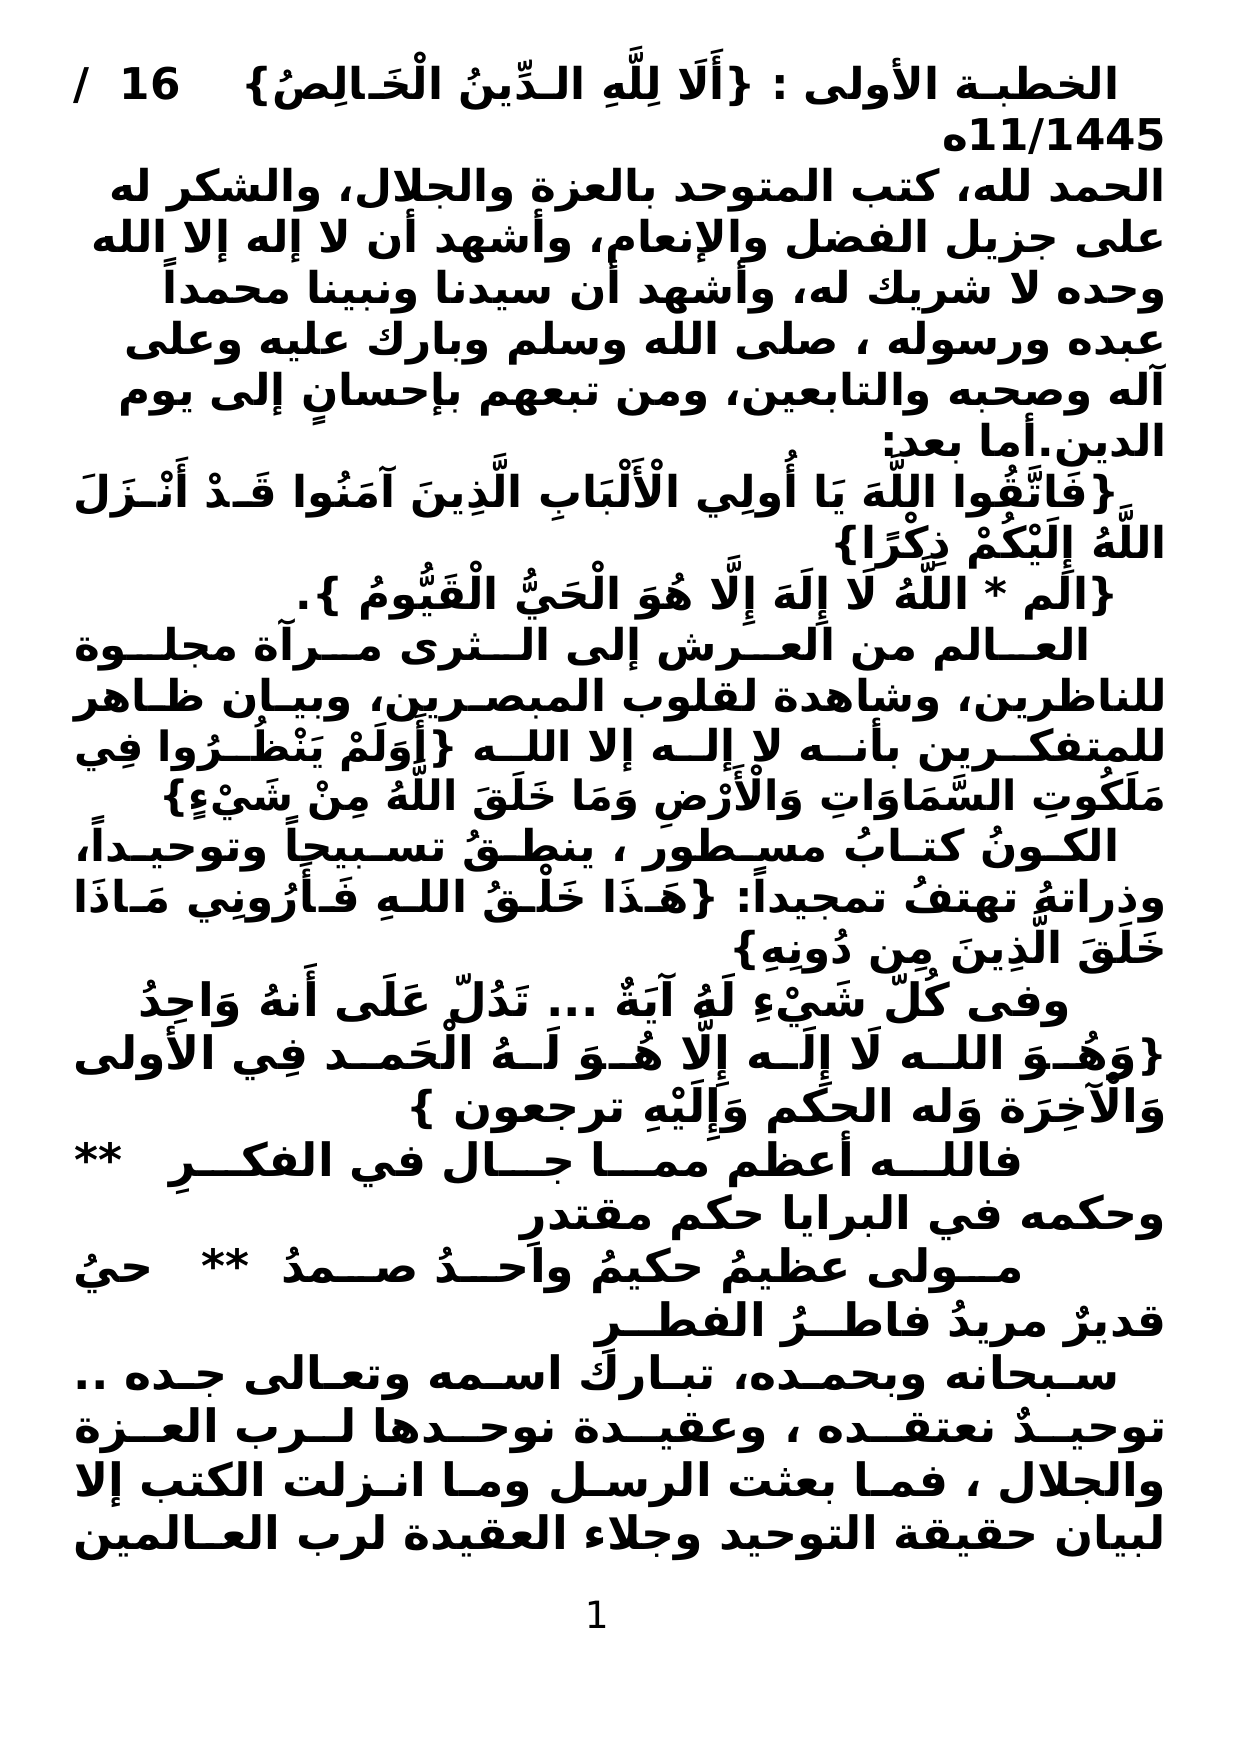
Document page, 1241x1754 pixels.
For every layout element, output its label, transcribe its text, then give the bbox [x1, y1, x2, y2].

text العالم من العرش إلى الثرى مرآة مجلوة للناظرين، وشاهدة لقلوب المبصرين، وبيان ظاهر للمتفكرين بأنه لا إله إلا الله {أَوَلَمْ يَنْظُرُوا فِي مَلَكُوتِ السَّمَاوَاتِ وَالْأَرْضِ وَمَا خَلَقَ اللَّهُ مِنْ شَيْءٍ} [74, 619, 1167, 821]
text الكونُ كتابُ مسطور ، ينطقُ تسبيحاً وتوحيداً، وذراتهُ تهتفُ تمجيداً: {هَذَا خَلْقُ اللهِ فَأَرُونِي مَاذَا خَلَقَ الَّذِينَ مِن دُونِهِ} [74, 821, 1167, 973]
text الحمد لله، كتب المتوحد بالعزة والجلال، والشكر له على جزيل الفضل والإنعام، وأشهد أن لا إله إلا الله وحده لا شريك له، وأشهد أن سيدنا ونبينا محمداً عبده ورسوله ، صلى الله وسلم وبارك عليه وعلى آله وصحبه والتابعين، ومن تبعهم بإحسانٍ إلى يوم الدين.أما بعد: [74, 161, 1167, 467]
text مولى عظيمُ حكيمُ واحدُ صمدُ ** حيُ قديرٌ مريدُ فاطــرُ الفطــرِ [74, 1240, 1167, 1347]
text وفى كُلّ شَيْءِ لَهُ آيَةٌ ... تَدُلّ عَلَى أَنهُ وَاحِدُ [74, 973, 1167, 1027]
text فالله أعظم مما جال في الفكرِ ** وحكمه في البرايا حكم مقتدرِ [74, 1133, 1167, 1240]
text {وَهُوَ الله لَا إِلَه إِلَّا هُوَ لَهُ الْحَمد فِي الأولى وَالْآخِرَة وَله الحكم وَإِلَيْهِ ترجعون } [74, 1027, 1167, 1133]
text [74, 1347, 1167, 1560]
text الخطبة الأولى : {أَلَا لِلَّهِ الدِّينُ الْخَالِصُ} 16 /11/1445ه [74, 59, 1167, 161]
text {فَاتَّقُوا اللَّهَ يَا أُولِي الْأَلْبَابِ الَّذِينَ آمَنُوا قَدْ أَنْزَلَ اللَّهُ إِلَيْكُمْ ذِكْرًا} [74, 467, 1167, 568]
text {الم * اللَّهُ لَا إِلَهَ إِلَّا هُوَ الْحَيُّ الْقَيُّومُ }. [74, 568, 1167, 619]
